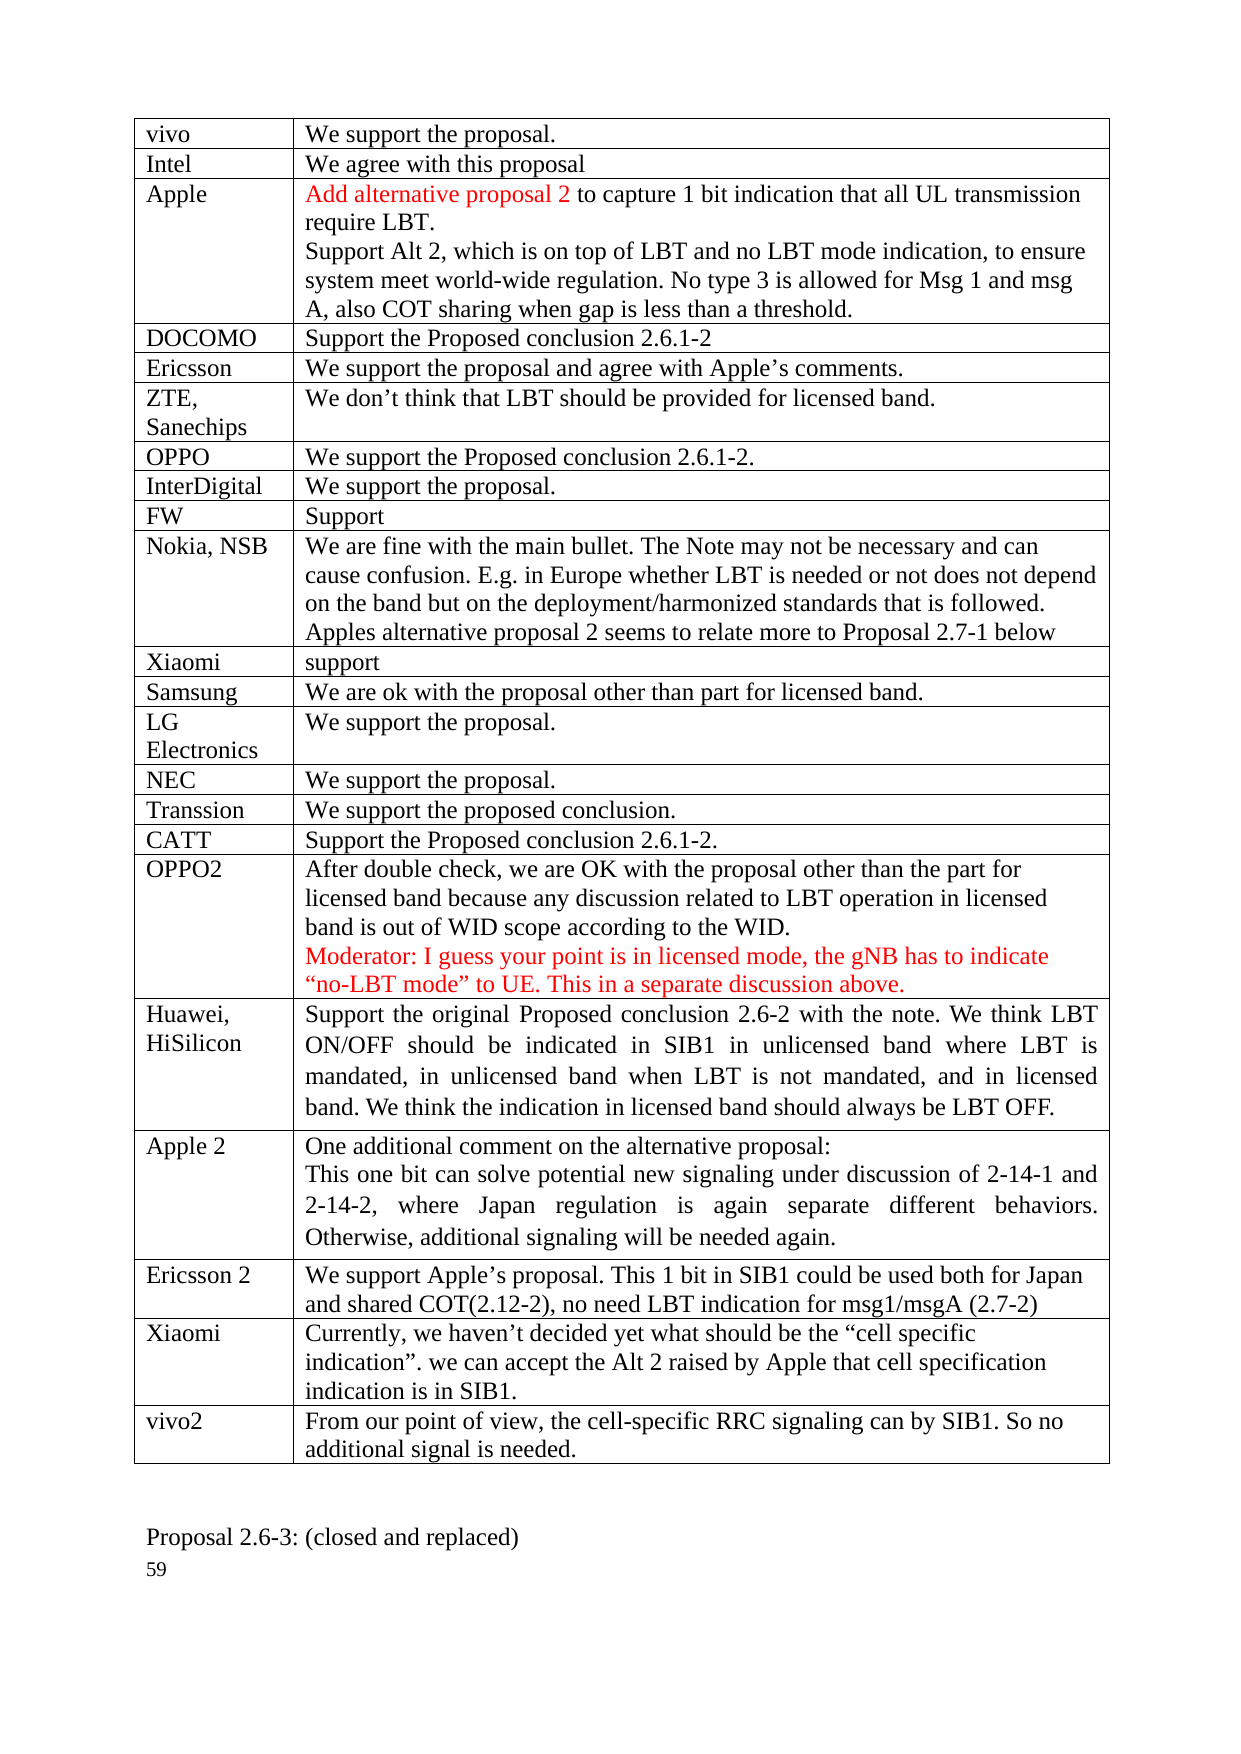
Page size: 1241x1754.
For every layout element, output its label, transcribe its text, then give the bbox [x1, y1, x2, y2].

table_cell InterDigital [135, 471, 293, 500]
table_cell We support the proposal. [294, 707, 1109, 764]
table_cell Ericsson [135, 353, 293, 382]
table_cell From our point of view, the cell-specific RRC signaling can by SIB1. So no additional signal is needed. [294, 1406, 1109, 1463]
table_cell We are ok with the proposal other than part for licensed band. [294, 677, 1109, 706]
table_cell Intel [135, 149, 293, 178]
table_cell Support the Proposed conclusion 2.6.1-2 [294, 324, 1109, 352]
table_cell OPPO [135, 442, 293, 470]
table_cell We support the proposal and agree with Apple’s comments. [294, 353, 1109, 382]
table_cell NEC [135, 765, 293, 794]
table_cell Currently, we haven’t decided yet what should be the “cell specific indication”. we can accept the Alt 2 raised by Apple that cell specification indication is in SIB1. [294, 1319, 1109, 1405]
table_cell FW [135, 501, 293, 530]
table_cell Support [294, 501, 1109, 530]
table_cell After double check, we are OK with the proposal other than the part for licensed band because any discussion related to LBT operation in licensed band is out of WID scope according to the WID. Moderator: I guess your point is in licensed mode, the gNB has to indicate “no-LBT mode” to UE. This in a separate discussion above. [294, 855, 1109, 998]
table_cell Apple 2 [135, 1131, 293, 1259]
table_cell We support the proposal. [294, 119, 1109, 148]
table_cell We agree with this proposal [294, 149, 1109, 178]
table_cell Add alternative proposal 2 to capture 1 bit indication that all UL transmission require LBT. Support Alt 2, which is on top of LBT and no LBT mode indication, to ensure system meet world-wide regulation. No type 3 is allowed for Msg 1 and msg A, also COT sharing when gap is less than a threshold. [294, 179, 1109, 322]
table_cell LG Electronics [135, 707, 293, 764]
table_cell We don’t think that LBT should be provided for licensed band. [294, 383, 1109, 441]
table_cell We support the proposed conclusion. [294, 795, 1109, 824]
table_cell ZTE, Sanechips [135, 383, 293, 441]
table_cell We support the proposal. [294, 471, 1109, 500]
table_cell OPPO2 [135, 855, 293, 998]
table_cell Xiaomi [135, 647, 293, 676]
table_cell Transsion [135, 795, 293, 824]
table_cell Samsung [135, 677, 293, 706]
table_cell We support Apple’s proposal. This 1 bit in SIB1 could be used both for Japan and shared COT(2.12-2), no need LBT indication for msg1/msgA (2.7-2) [294, 1260, 1109, 1317]
table_cell Ericsson 2 [135, 1260, 293, 1317]
table_cell Support the Proposed conclusion 2.6.1-2. [294, 825, 1109, 853]
table_cell We support the proposal. [294, 765, 1109, 794]
table_cell DOCOMO [135, 324, 293, 352]
table_cell vivo2 [135, 1406, 293, 1463]
text Proposal 2.6-3: (closed and replaced) [146, 1522, 1122, 1551]
table_cell CATT [135, 825, 293, 853]
table_cell Huawei, HiSilicon [135, 999, 293, 1130]
table_cell Support the original Proposed conclusion 2.6-2 with the note. We think LBT ON/OFF should be indicated in SIB1 in unlicensed band where LBT is mandated, in unlicensed band when LBT is not mandated, and in licensed band. We think the indication in licensed band should always be LBT OFF. [294, 999, 1109, 1130]
table_cell We support the Proposed conclusion 2.6.1-2. [294, 442, 1109, 470]
table_cell We are fine with the main bullet. The Note may not be necessary and can cause confusion. E.g. in Europe whether LBT is needed or not does not depend on the band but on the deployment/harmonized standards that is followed. Apples alternative proposal 2 seems to relate more to Proposal 2.7-1 below [294, 531, 1109, 646]
table_cell Xiaomi [135, 1319, 293, 1405]
table_cell Apple [135, 179, 293, 322]
table_cell vivo [135, 119, 293, 148]
table_cell One additional comment on the alternative proposal: This one bit can solve potential new signaling under discussion of 2-14-1 and 2-14-2, where Japan regulation is again separate different behaviors. Otherwise, additional signaling will be needed again. [294, 1131, 1109, 1259]
table_cell Nokia, NSB [135, 531, 293, 646]
table_cell support [294, 647, 1109, 676]
